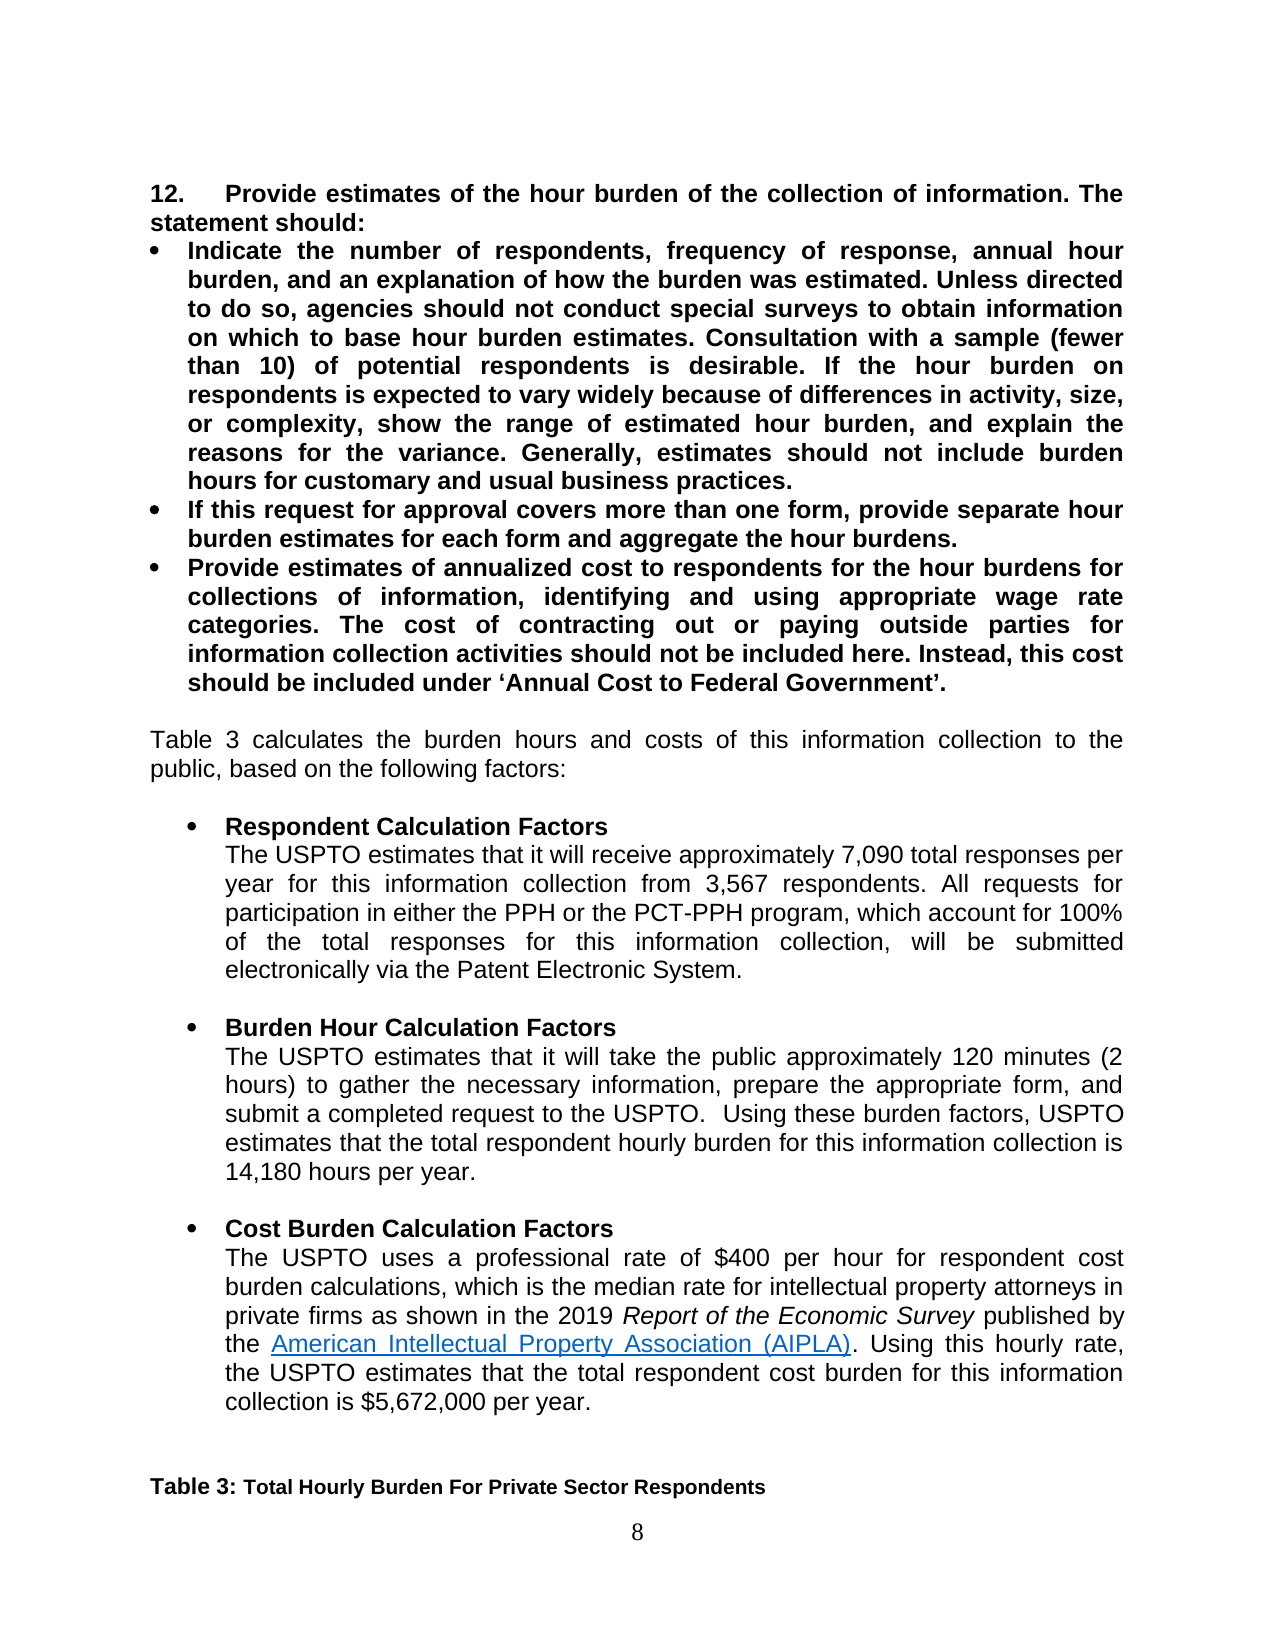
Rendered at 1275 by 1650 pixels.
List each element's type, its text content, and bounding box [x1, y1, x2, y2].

text The USPTO estimates that it will receive approximately 7,090 total responses per year for this information collection from 3,567 respondents. All requests for participation in either the PPH or the PCT-PPH program, which account for 100% of the total responses for this information collection, will be submitted electronically via the Patent Electronic System. [225, 840, 1125, 984]
text 12. Provide estimates of the hour burden of the collection of information. The statement should: [150, 179, 1125, 236]
list If this request for approval covers more than one form, provide separate hour burden estimates for each form and aggregate the hour burdens. [150, 495, 1125, 553]
list Cost Burden Calculation Factors [187, 1214, 1125, 1243]
text The USPTO estimates that it will take the public approximately 120 minutes (2 hours) to gather the necessary information, prepare the appropriate form, and submit a completed request to the USPTO. Using these burden factors, USPTO estimates that the total respondent hourly burden for this information collection is 14,180 hours per year. [225, 1042, 1125, 1186]
list Provide estimates of annualized cost to respondents for the hour burdens for collections of information, identifying and using appropriate wage rate categories. The cost of contracting out or paying outside parties for information collection activities should not be included here. Instead, this cost should be included under ‘Annual Cost to Federal Government’. [150, 553, 1125, 697]
text Table 3: Total Hourly Burden For Private Sector Respondents [150, 1473, 1125, 1499]
list Respondent Calculation Factors [187, 812, 1125, 840]
list Burden Hour Calculation Factors [187, 1013, 1125, 1042]
list Indicate the number of respondents, frequency of response, annual hour burden, and an explanation of how the burden was estimated. Unless directed to do so, agencies should not conduct special surveys to obtain information on which to base hour burden estimates. Consultation with a sample (fewer than 10) of potential respondents is desirable. If the hour burden on respondents is expected to vary widely because of differences in activity, size, or complexity, show the range of estimated hour burden, and explain the reasons for the variance. Generally, estimates should not include burden hours for customary and usual business practices. [150, 236, 1125, 495]
text The USPTO uses a professional rate of $400 per hour for respondent cost burden calculations, which is the median rate for intellectual property attorneys in private firms as shown in the 2019 Report of the Economic Survey published by the American Intellectual Property Association (AIPLA). Using this hourly rate, the USPTO estimates that the total respondent cost burden for this information collection is $5,672,000 per year. [225, 1243, 1125, 1416]
text Table 3 calculates the burden hours and costs of this information collection to the public, based on the following factors: [150, 725, 1125, 783]
